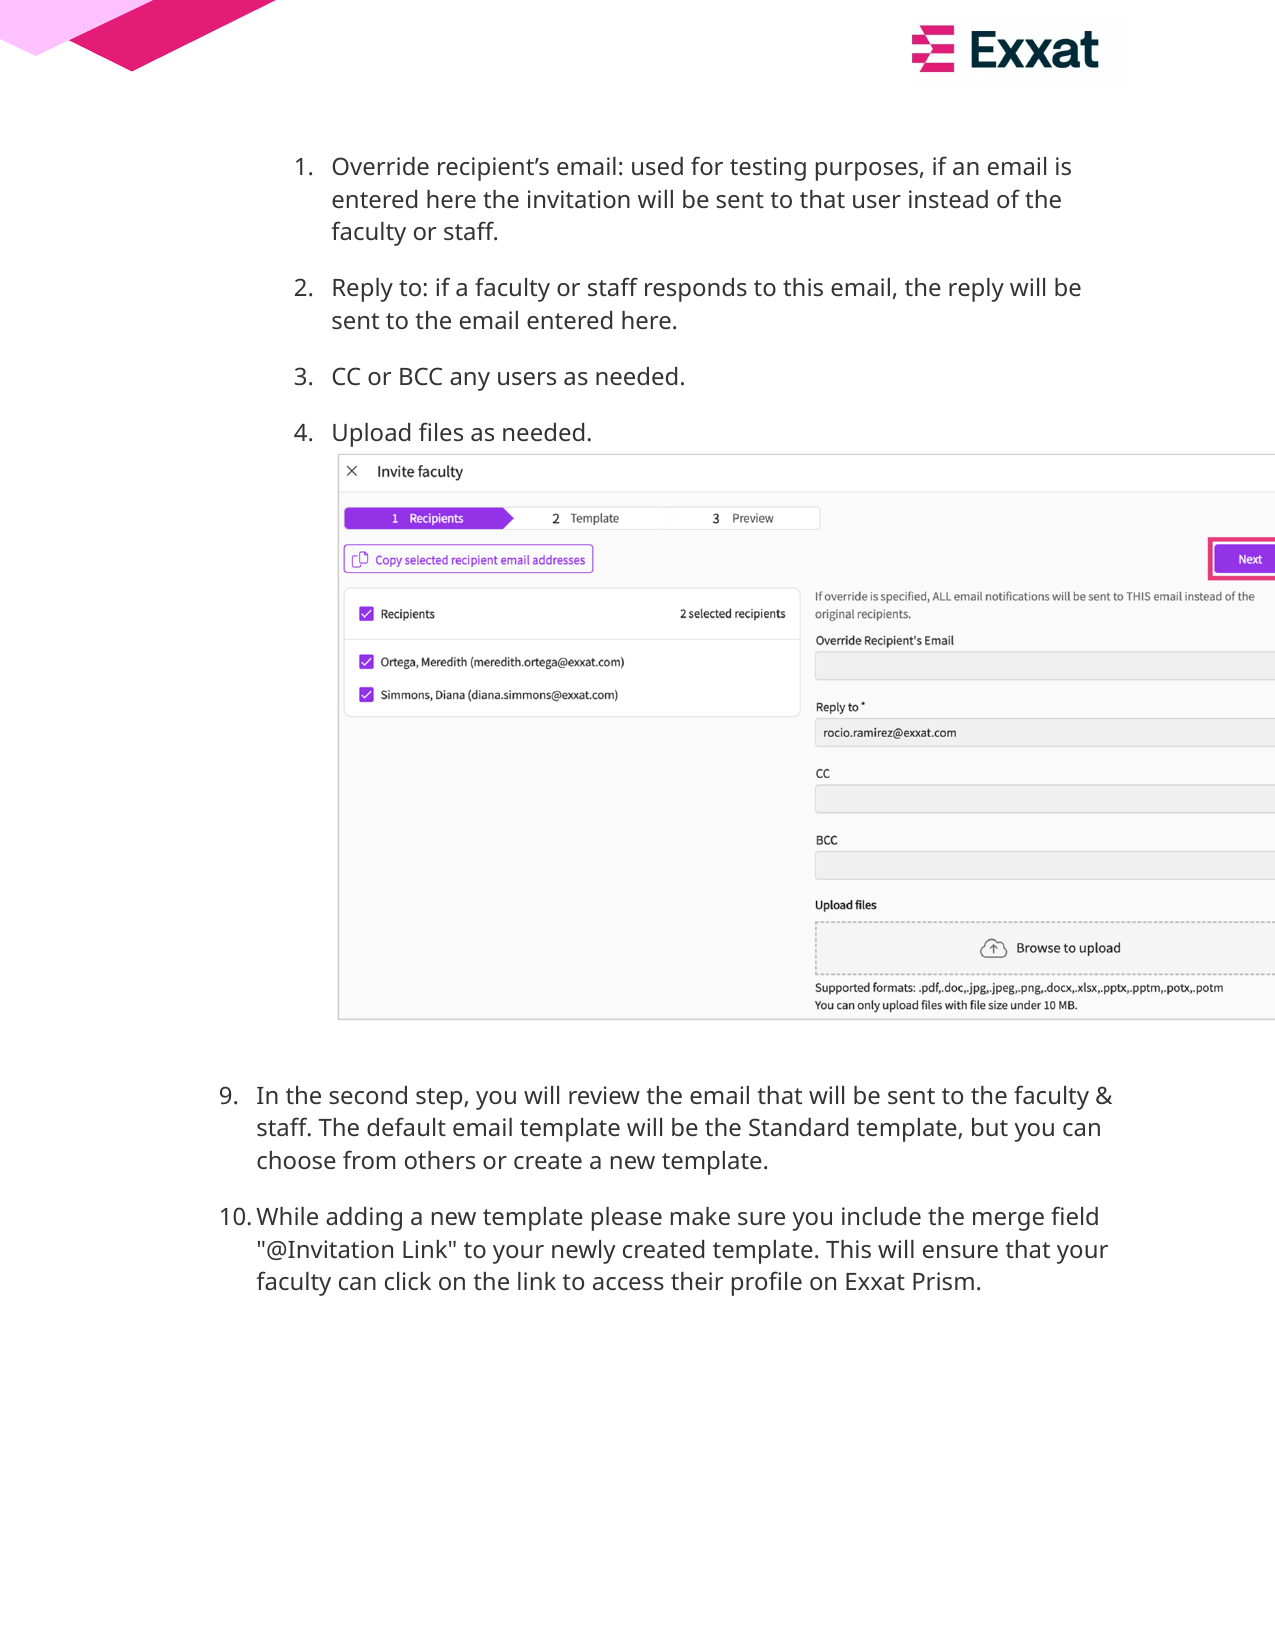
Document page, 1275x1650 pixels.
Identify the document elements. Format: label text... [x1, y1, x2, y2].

list While adding a new template please make sure you include the merge field "@Invitation Link" to your newly created template. This will ensure that your faculty can click on the link to access their profile on Exxat Prism. [219, 1200, 1125, 1298]
list Reply to: if a faculty or staff responds to this email, the reply will be sent to the email entered here. [294, 271, 1125, 336]
picture [331, 448, 1275, 1025]
list In the second step, you will review the email that will be sent to the faculty & staff. The default email template will be the Standard template, but you can choose from others or create a new template. [219, 1078, 1125, 1176]
list CC or BCC any users as needed. [294, 360, 1125, 392]
list Override recipient’s email: used for testing purposes, if an email is entered here the invitation will be sent to that user instead of the faculty or staff. [294, 150, 1125, 248]
picture [911, 15, 1125, 88]
